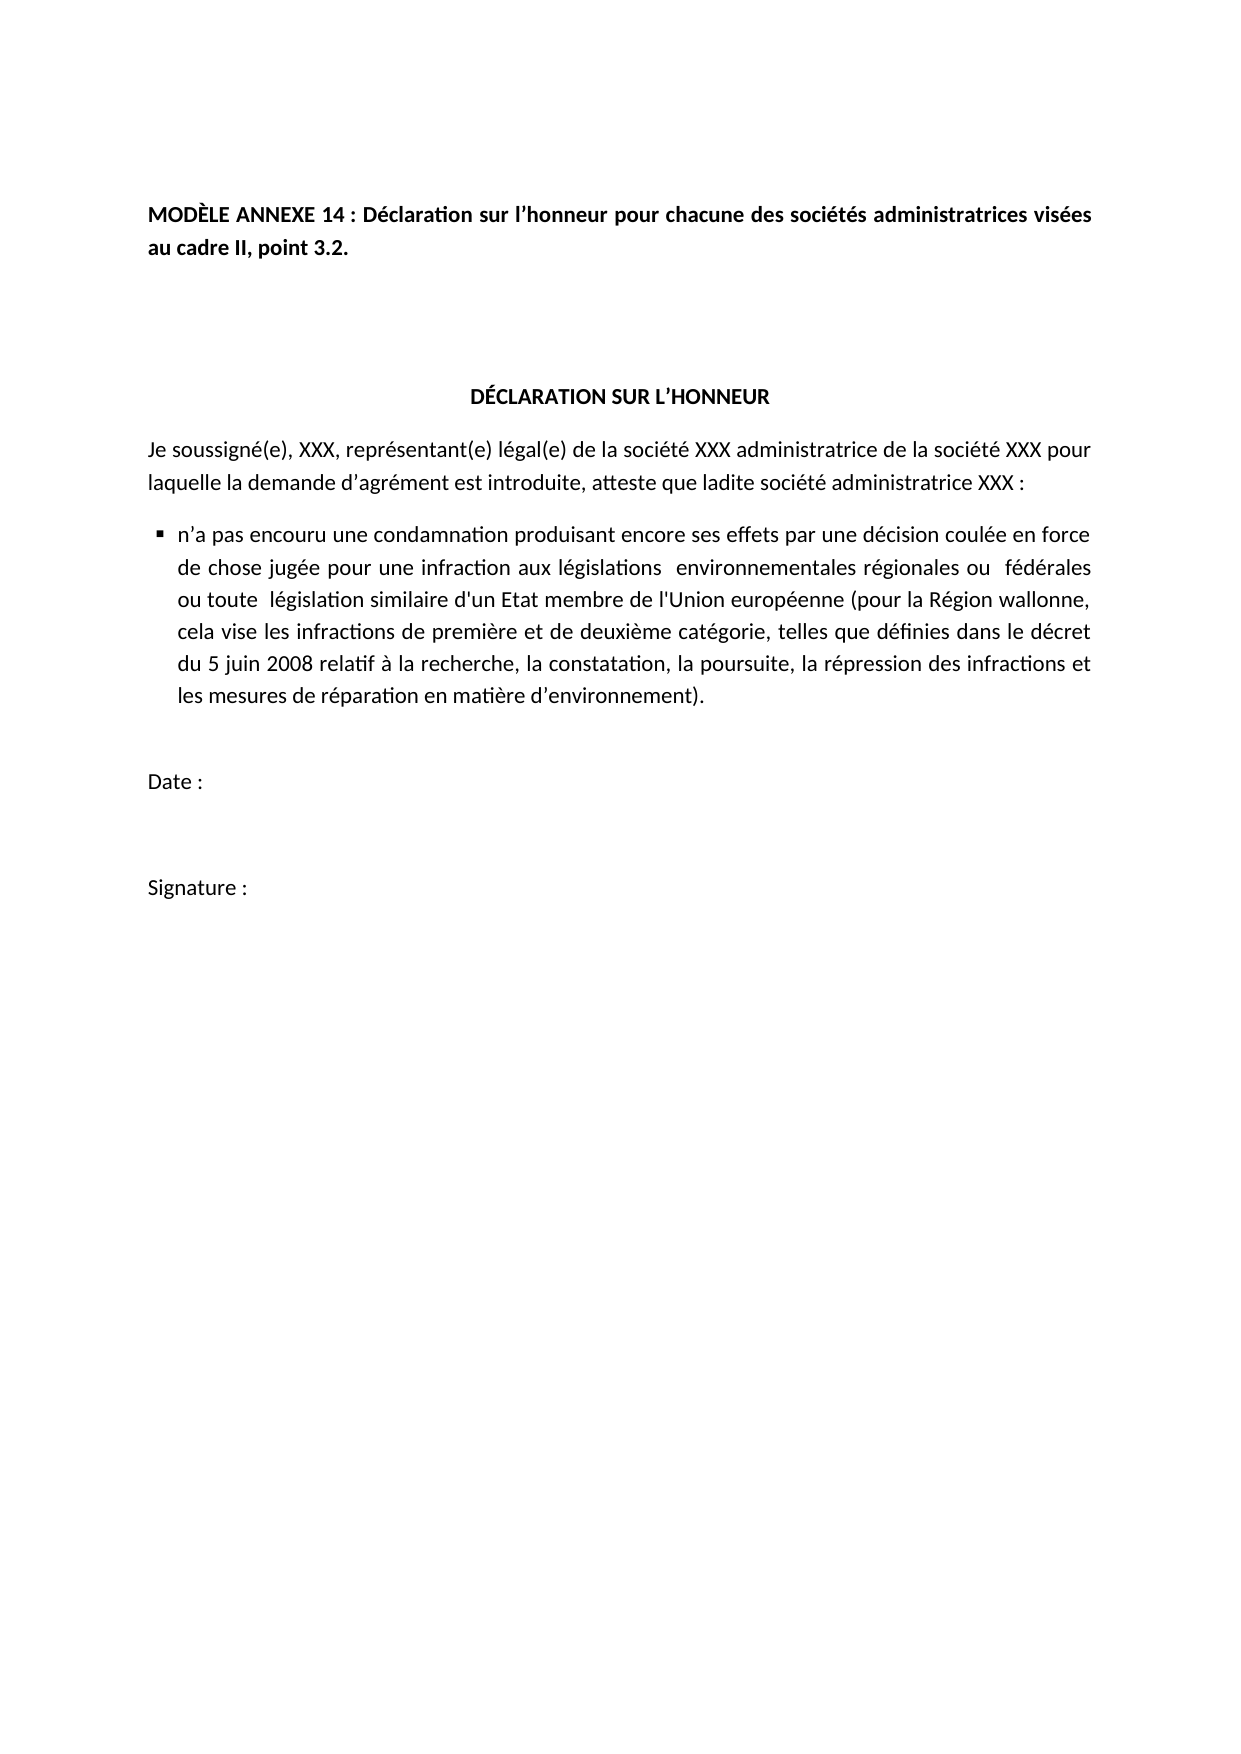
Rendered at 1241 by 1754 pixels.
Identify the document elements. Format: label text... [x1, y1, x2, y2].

text Signature : [148, 873, 1093, 901]
text DÉCLARATION SUR L’HONNEUR [148, 382, 1093, 410]
text Date : [148, 767, 1093, 795]
text Je soussigné(e), XXX, représentant(e) légal(e) de la société XXX administratrice de la société XXX pour laquelle la demande d’agrément est introduite, atteste que ladite société administratrice XXX : [148, 435, 1093, 496]
text MODÈLE ANNEXE 14 : Déclaration sur l’honneur pour chacune des sociétés administratrices visées au cadre II, point 3.2. [148, 201, 1093, 261]
list n’a pas encouru une condamnation produisant encore ses effets par une décision coulée en force de chose jugée pour une infraction aux législations environnementales régionales ou fédérales ou toute législation similaire d'un Etat membre de l'Union européenne (pour la Région wallonne, cela vise les infractions de première et de deuxième catégorie, telles que définies dans le décret du 5 juin 2008 relatif à la recherche, la constatation, la poursuite, la répression des infractions et les mesures de réparation en matière d’environnement). [154, 521, 1093, 709]
